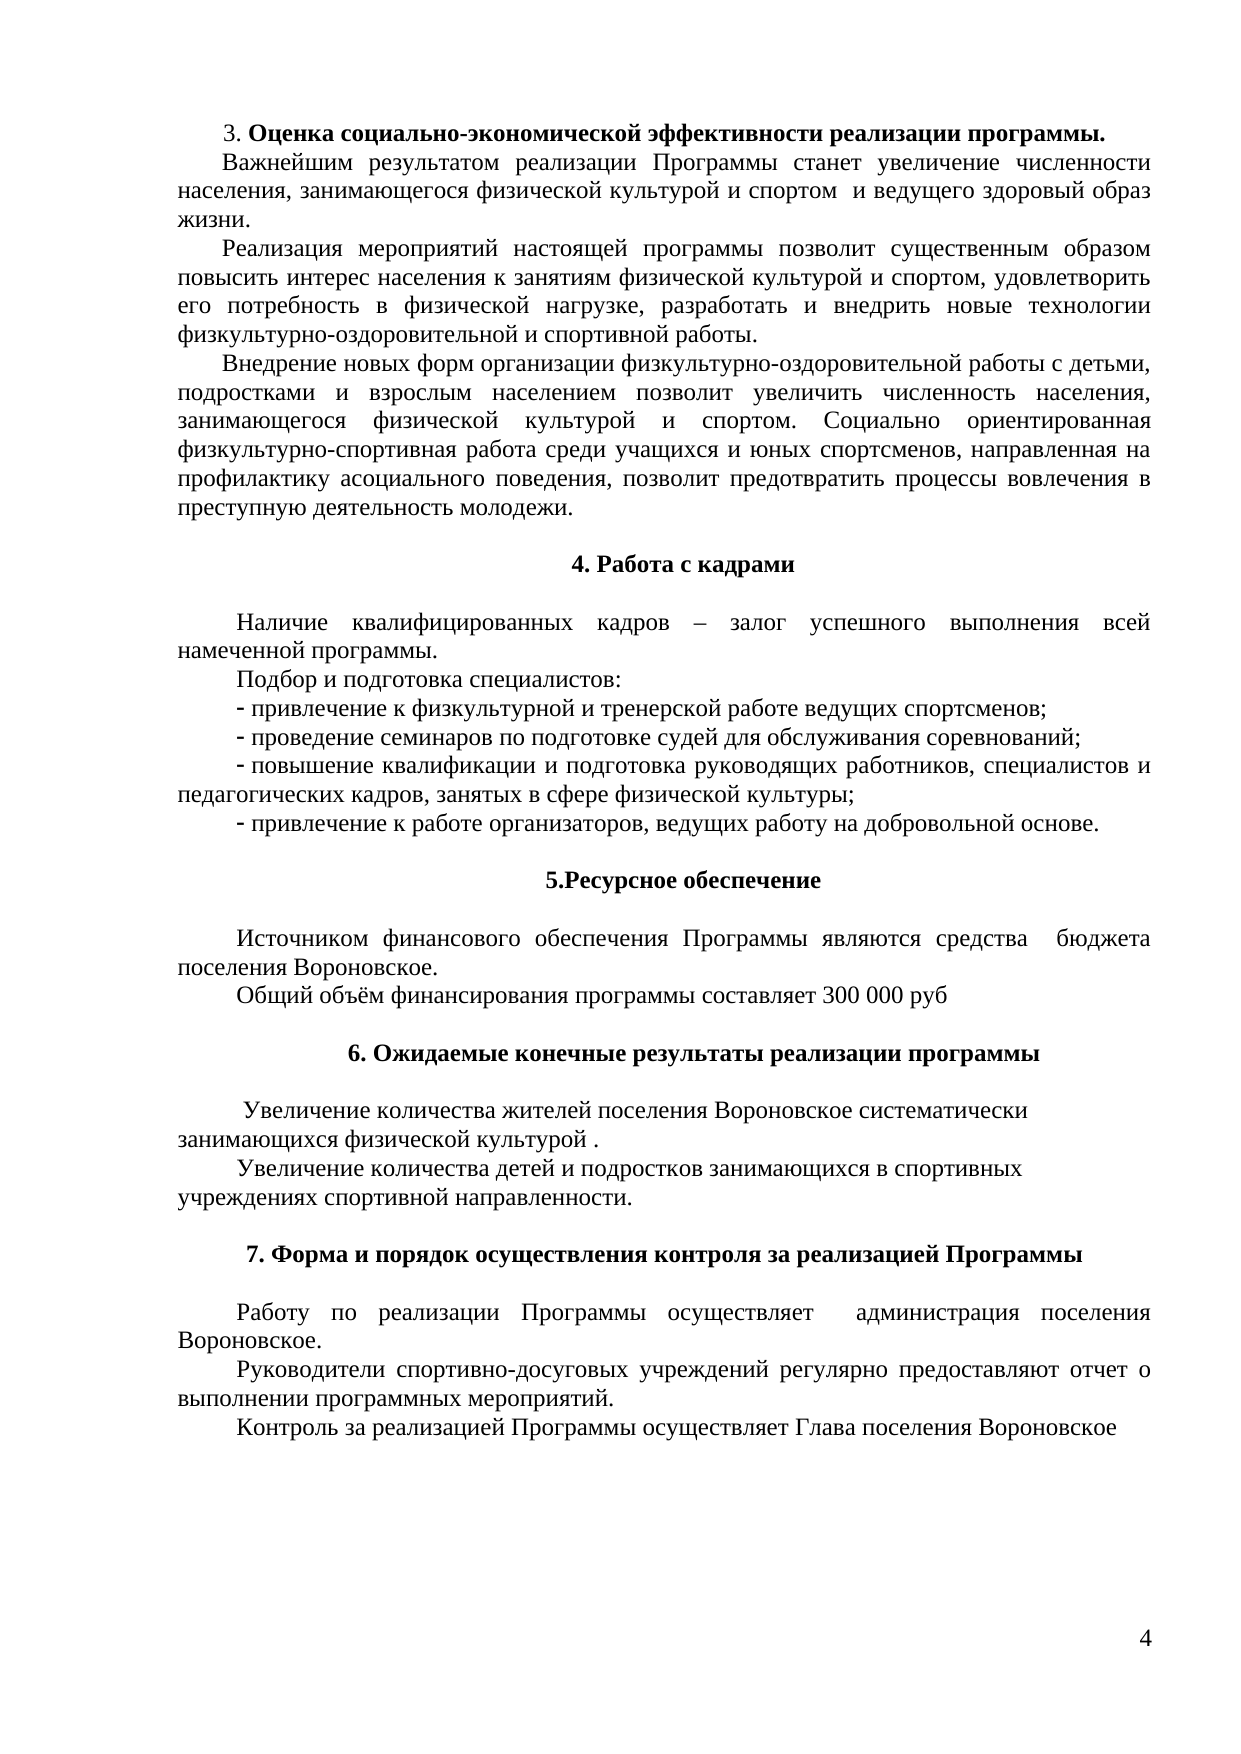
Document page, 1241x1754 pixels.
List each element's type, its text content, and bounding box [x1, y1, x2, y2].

list проведение семинаров по подготовке судей для обслуживания соревнований; [177, 722, 1152, 751]
list привлечение к физкультурной и тренерской работе ведущих спортсменов; [177, 693, 1152, 722]
text 3. Оценка социально-экономической эффективности реализации программы. [177, 118, 1152, 147]
text Работу по реализации Программы осуществляет администрация поселения Вороновское. [177, 1297, 1152, 1354]
text Общий объём финансирования программы составляет 300 000 руб [177, 981, 1152, 1009]
text Реализация мероприятий настоящей программы позволит существенным образом повысить интерес населения к занятиям физической культурой и спортом, удовлетворить его потребность в физической нагрузке, разработать и внедрить новые технологии физкультурно-оздоровительной и спортивной работы. [177, 233, 1152, 348]
text 6. Ожидаемые конечные результаты реализации программы [177, 1038, 1152, 1067]
text Подбор и подготовка специалистов: [177, 664, 1152, 693]
text Руководители спортивно-досуговых учреждений регулярно предоставляют отчет о выполнении программных мероприятий. [177, 1354, 1152, 1412]
text 7. Форма и порядок осуществления контроля за реализацией Программы [177, 1239, 1152, 1268]
text Увеличение количества детей и подростков занимающихся в спортивных учреждениях спортивной направленности. [177, 1153, 1152, 1211]
list привлечение к работе организаторов, ведущих работу на добровольной основе. [177, 808, 1152, 837]
text 4. Работа с кадрами [215, 549, 1152, 578]
text Важнейшим результатом реализации Программы станет увеличение численности населения, занимающегося физической культурой и спортом и ведущего здоровый образ жизни. [177, 147, 1152, 233]
text Контроль за реализацией Программы осуществляет Глава поселения Вороновское [177, 1412, 1152, 1441]
text Источником финансового обеспечения Программы являются средства бюджета поселения Вороновское. [177, 923, 1152, 981]
text Внедрение новых форм организации физкультурно-оздоровительной работы с детьми, подростками и взрослым населением позволит увеличить численность населения, занимающегося физической культурой и спортом. Социально ориентированная физкультурно-спортивная работа среди учащихся и юных спортсменов, направленная на профилактику асоциального поведения, позволит предотвратить процессы вовлечения в преступную деятельность молодежи. [177, 348, 1152, 521]
text 5.Ресурсное обеспечение [215, 866, 1152, 894]
text Наличие квалифицированных кадров – залог успешного выполнения всей намеченной программы. [177, 607, 1152, 664]
list повышение квалификации и подготовка руководящих работников, специалистов и педагогических кадров, занятых в сфере физической культуры; [177, 751, 1152, 808]
text Увеличение количества жителей поселения Вороновское систематически занимающихся физической культурой . [177, 1096, 1152, 1153]
